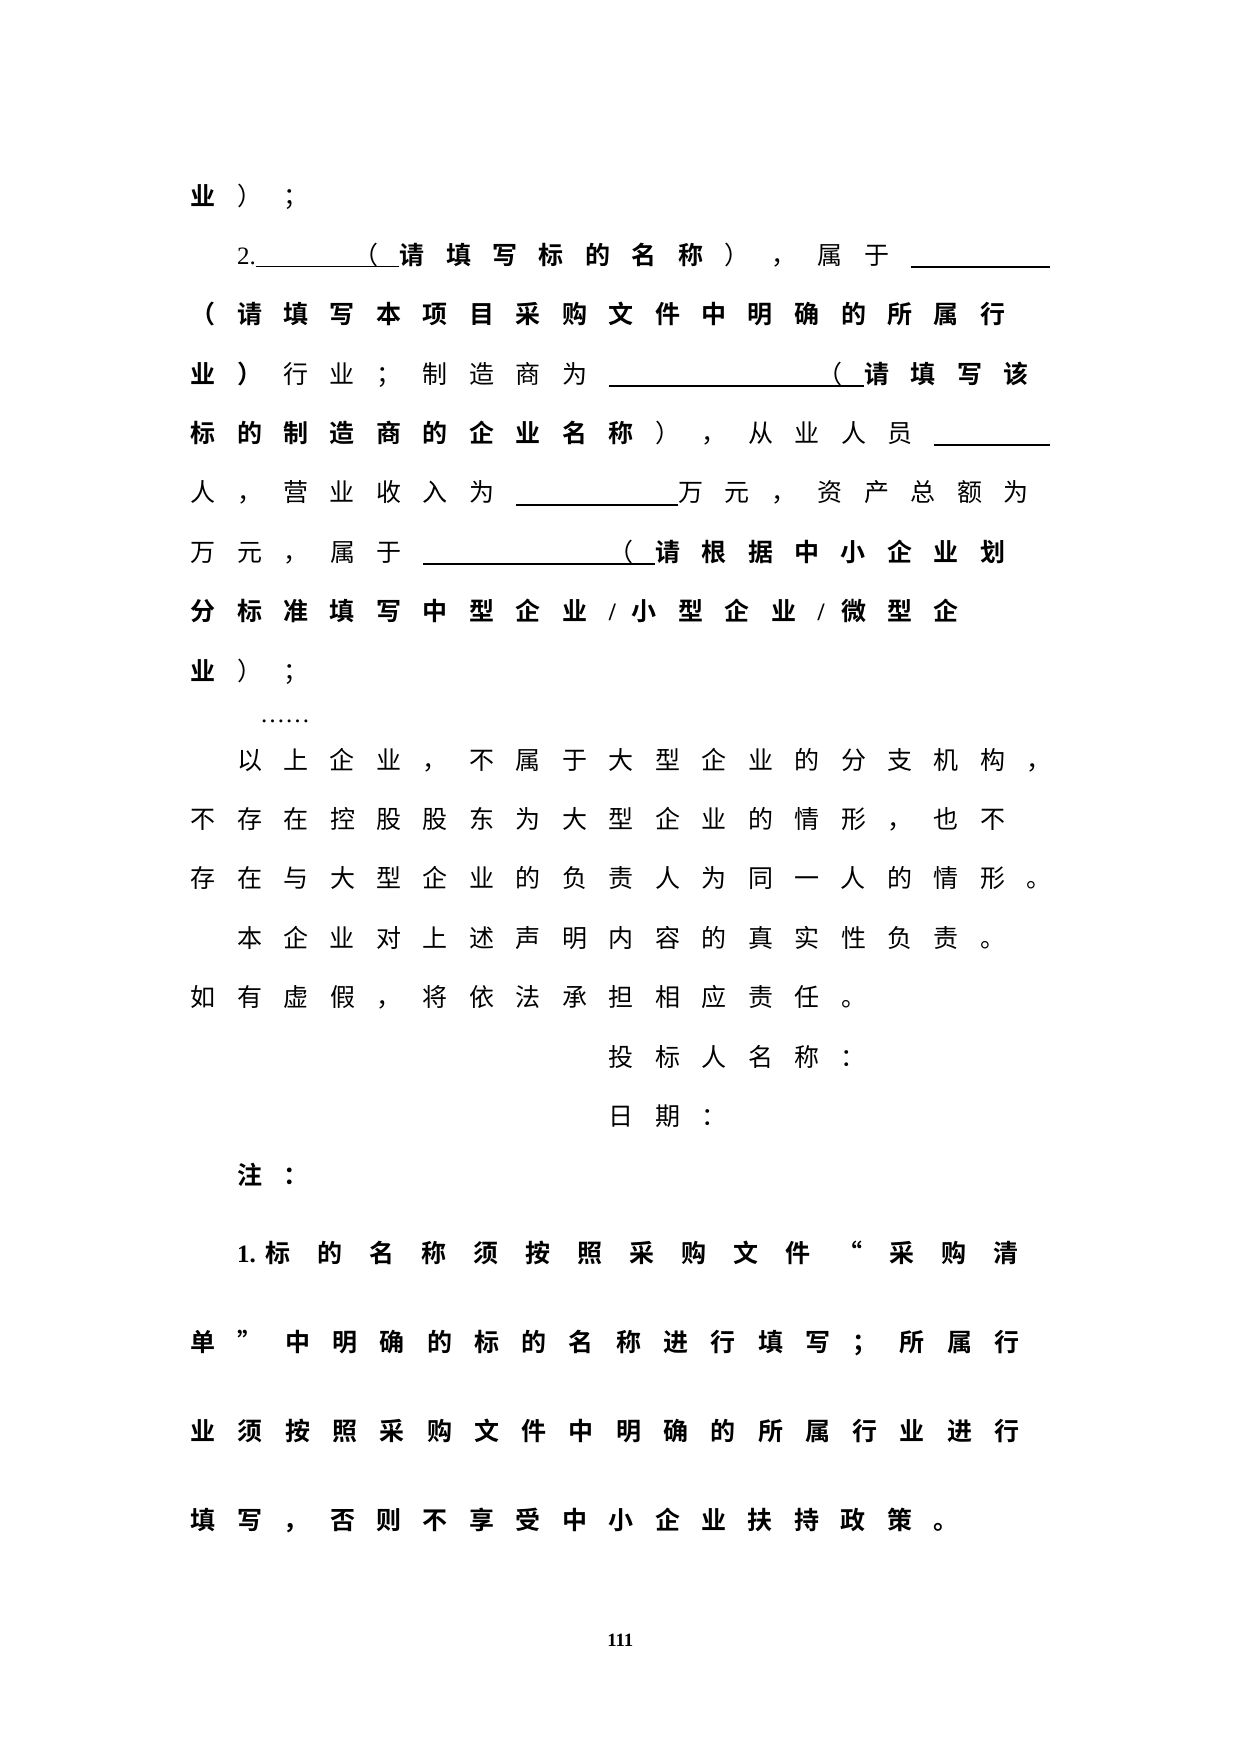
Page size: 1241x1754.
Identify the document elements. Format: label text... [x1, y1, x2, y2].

text 日期： [590, 1085, 1050, 1144]
text 1.标的名称须按照采购文件“采购清单”中明确的标的名称进行填写；所属行业须按照采购文件中明确的所属行业进行填写，否则不享受中小企业扶持政策。 [190, 1222, 1041, 1548]
text 2. （请填写标的名称），属于 （请填写本项目采购文件中明确的所属行业）行业；制造商为 （请填写该标的制造商的企业名称），从业人员 人，营业收入为 万元，资产总额为 万元，属于 （请根据中小企业划分标准填写中型企业/小型企业/微型企业）； [190, 224, 1050, 699]
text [190, 164, 1050, 224]
text 本企业对上述声明内容的真实性负责。如有虚假，将依法承担相应责任。 [190, 907, 1050, 1025]
text …… [257, 699, 1050, 728]
text 注： [190, 1144, 1041, 1203]
text 投标人名称： [590, 1025, 1050, 1085]
text 以上企业，不属于大型企业的分支机构，不存在控股股东为大型企业的情形，也不存在与大型企业的负责人为同一人的情形。 [190, 728, 1050, 907]
